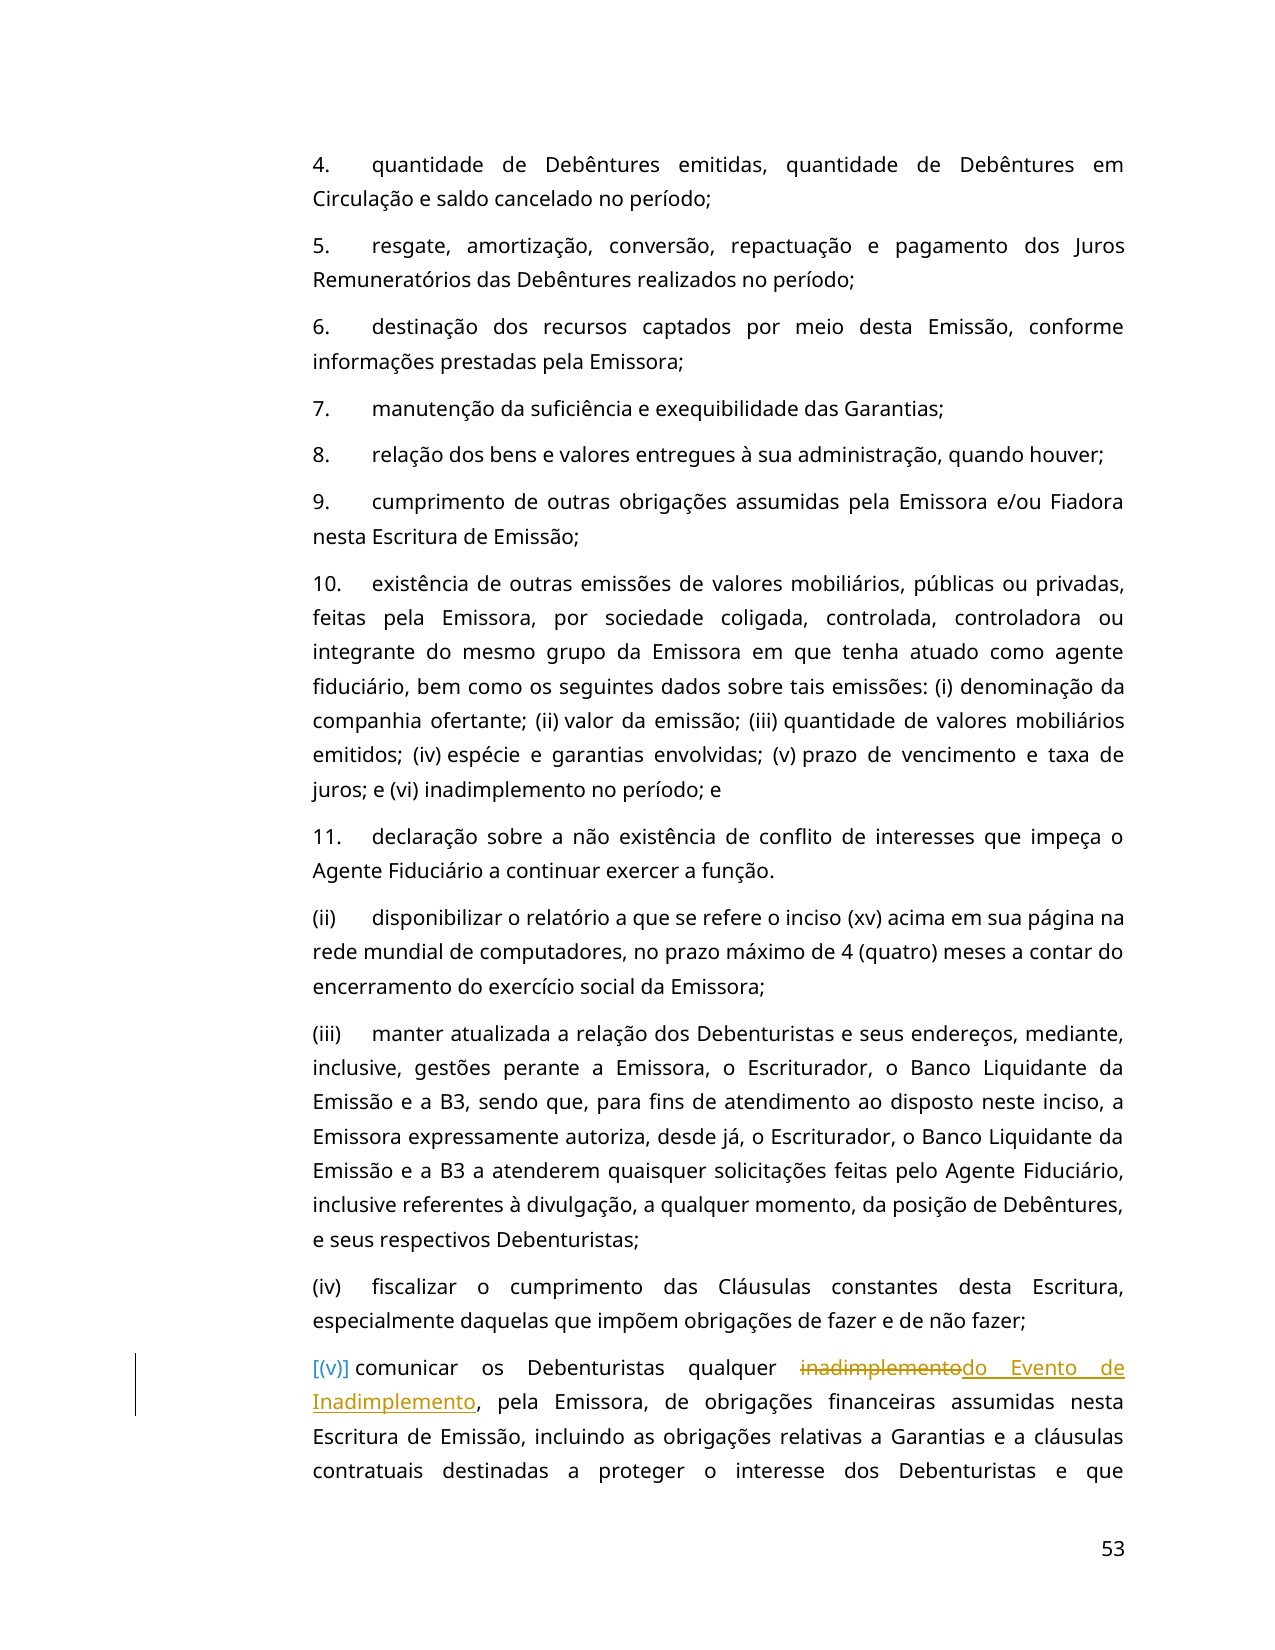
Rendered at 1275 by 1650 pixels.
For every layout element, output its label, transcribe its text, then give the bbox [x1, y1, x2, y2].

list destinação dos recursos captados por meio desta Emissão, conforme informações prestadas pela Emissora; [312, 312, 1125, 375]
list quantidade de Debêntures emitidas, quantidade de Debêntures em Circulação e saldo cancelado no período; [312, 150, 1125, 213]
list declaração sobre a não existência de conflito de interesses que impeça o Agente Fiduciário a continuar exercer a função. [312, 822, 1125, 885]
list fiscalizar o cumprimento das Cláusulas constantes desta Escritura, especialmente daquelas que impõem obrigações de fazer e de não fazer; [312, 1272, 1125, 1335]
list cumprimento de outras obrigações assumidas pela Emissora e/ou Fiadora nesta Escritura de Emissão; [312, 487, 1125, 550]
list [312, 1353, 1125, 1485]
list resgate, amortização, conversão, repactuação e pagamento dos Juros Remuneratórios das Debêntures realizados no período; [312, 231, 1125, 294]
list disponibilizar o relatório a que se refere o inciso (xv) acima em sua página na rede mundial de computadores, no prazo máximo de 4 (quatro) meses a contar do encerramento do exercício social da Emissora; [312, 903, 1125, 1000]
list manter atualizada a relação dos Debenturistas e seus endereços, mediante, inclusive, gestões perante a Emissora, o Escriturador, o Banco Liquidante da Emissão e a B3, sendo que, para fins de atendimento ao disposto neste inciso, a Emissora expressamente autoriza, desde já, o Escriturador, o Banco Liquidante da Emissão e a B3 a atenderem quaisquer solicitações feitas pelo Agente Fiduciário, inclusive referentes à divulgação, a qualquer momento, da posição de Debêntures, e seus respectivos Debenturistas; [312, 1019, 1125, 1253]
list manutenção da suficiência e exequibilidade das Garantias; [312, 394, 1125, 422]
list relação dos bens e valores entregues à sua administração, quando houver; [312, 441, 1125, 469]
list existência de outras emissões de valores mobiliários, públicas ou privadas, feitas pela Emissora, por sociedade coligada, controlada, controladora ou integrante do mesmo grupo da Emissora em que tenha atuado como agente fiduciário, bem como os seguintes dados sobre tais emissões: (i) denominação da companhia ofertante; (ii) valor da emissão; (iii) quantidade de valores mobiliários emitidos; (iv) espécie e garantias envolvidas; (v) prazo de vencimento e taxa de juros; e (vi) inadimplemento no período; e [312, 569, 1125, 803]
